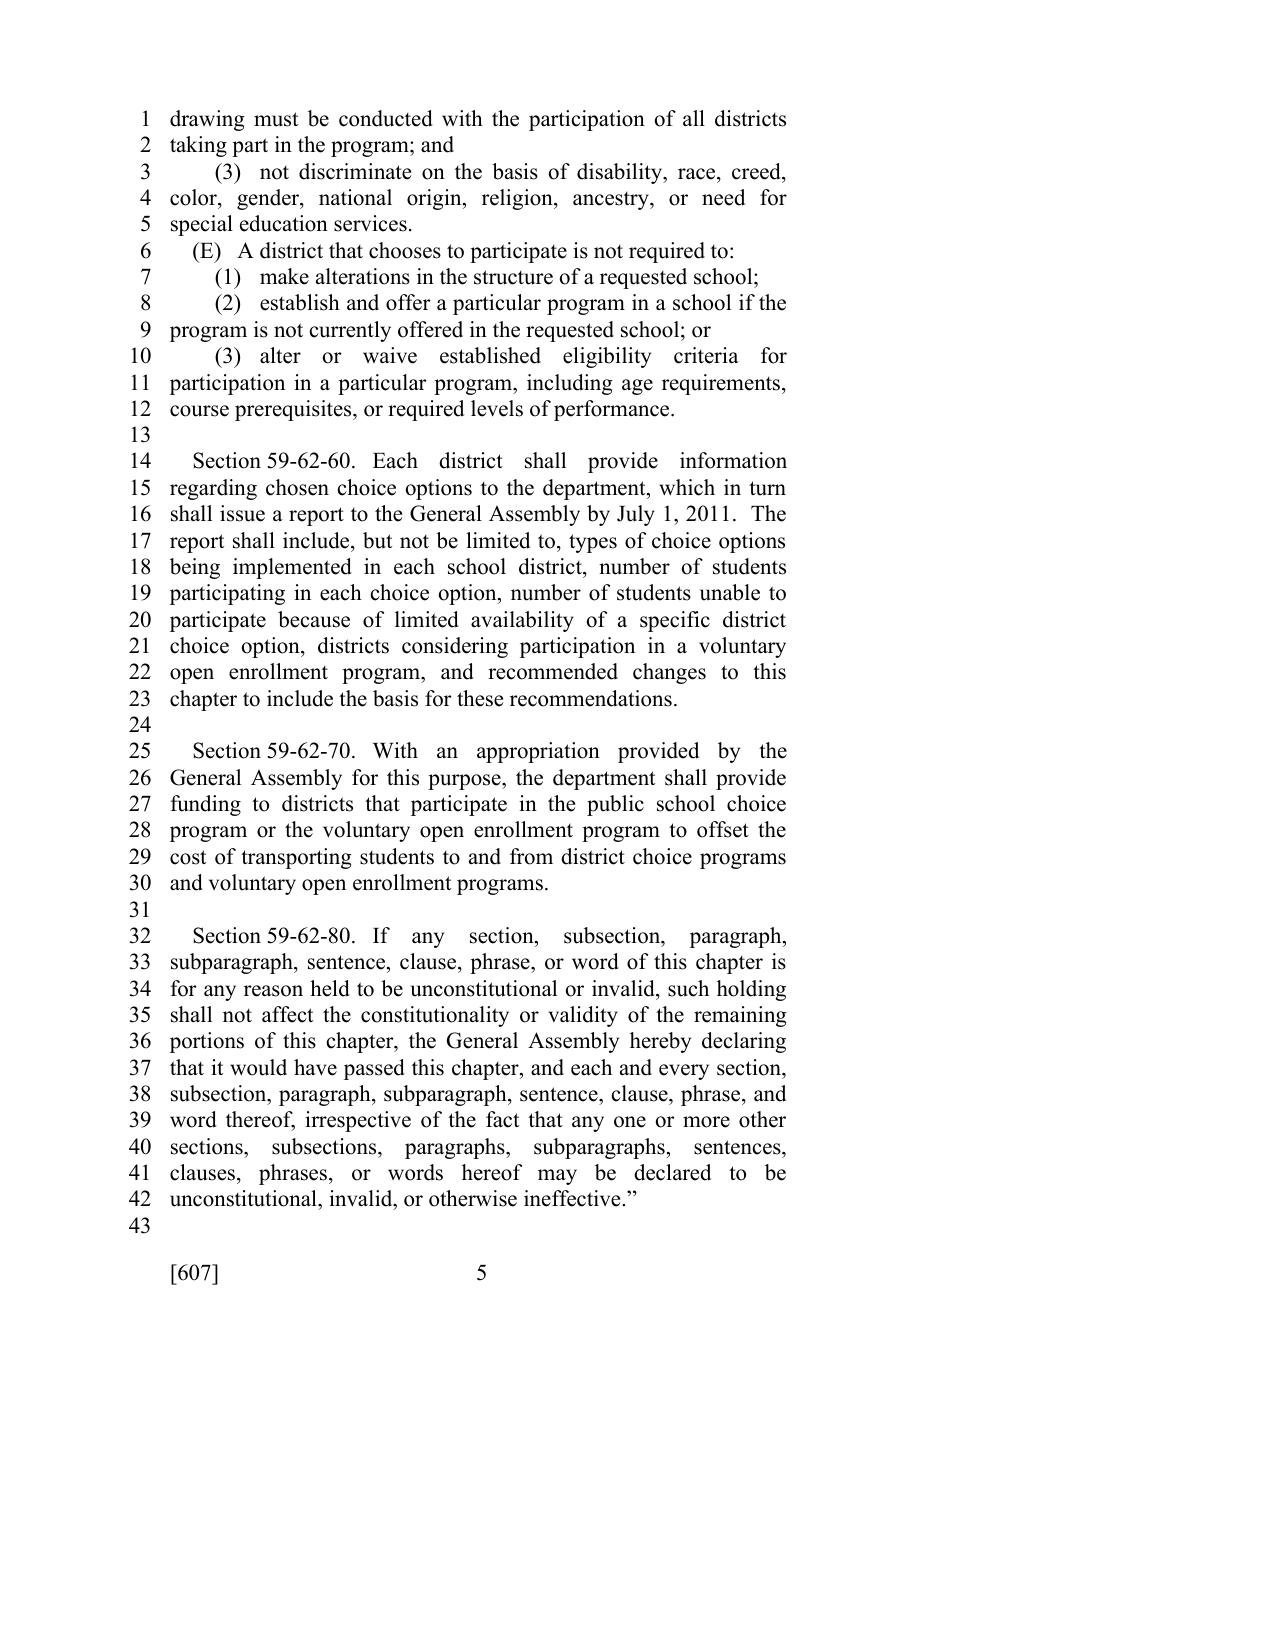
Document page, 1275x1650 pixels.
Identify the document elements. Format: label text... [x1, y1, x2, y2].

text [169, 105, 787, 158]
text Section 59-62-70. With an appropriation provided by the General Assembly for this purpose, the department shall provide funding to districts that participate in the public school choice program or the voluntary open enrollment program to offset the cost of transporting students to and from district choice programs and voluntary open enrollment programs. [169, 737, 787, 896]
text (3) not discriminate on the basis of disability, race, creed, color, gender, national origin, religion, ancestry, or need for special education services. [169, 158, 787, 237]
text Section 59-62-80. If any section, subsection, paragraph, subparagraph, sentence, clause, phrase, or word of this chapter is for any reason held to be unconstitutional or invalid, such holding shall not affect the constitutionality or validity of the remaining portions of this chapter, the General Assembly hereby declaring that it would have passed this chapter, and each and every section, subsection, paragraph, subparagraph, sentence, clause, phrase, and word thereof, irrespective of the fact that any one or more other sections, subsections, paragraphs, subparagraphs, sentences, clauses, phrases, or words hereof may be declared to be unconstitutional, invalid, or otherwise ineffective.” [169, 922, 787, 1212]
text (2) establish and offer a particular program in a school if the program is not currently offered in the requested school; or [169, 289, 787, 342]
text Section 59-62-60. Each district shall provide information regarding chosen choice options to the department, which in turn shall issue a report to the General Assembly by July 1, 2011. The report shall include, but not be limited to, types of choice options being implemented in each school district, number of students participating in each choice option, number of students unable to participate because of limited availability of a specific district choice option, districts considering participation in a voluntary open enrollment program, and recommended changes to this chapter to include the basis for these recommendations. [169, 448, 787, 711]
text (E) A district that chooses to participate is not required to: [169, 237, 787, 263]
text (1) make alterations in the structure of a requested school; [169, 263, 787, 289]
text (3) alter or waive established eligibility criteria for participation in a particular program, including age requirements, course prerequisites, or required levels of performance. [169, 342, 787, 421]
